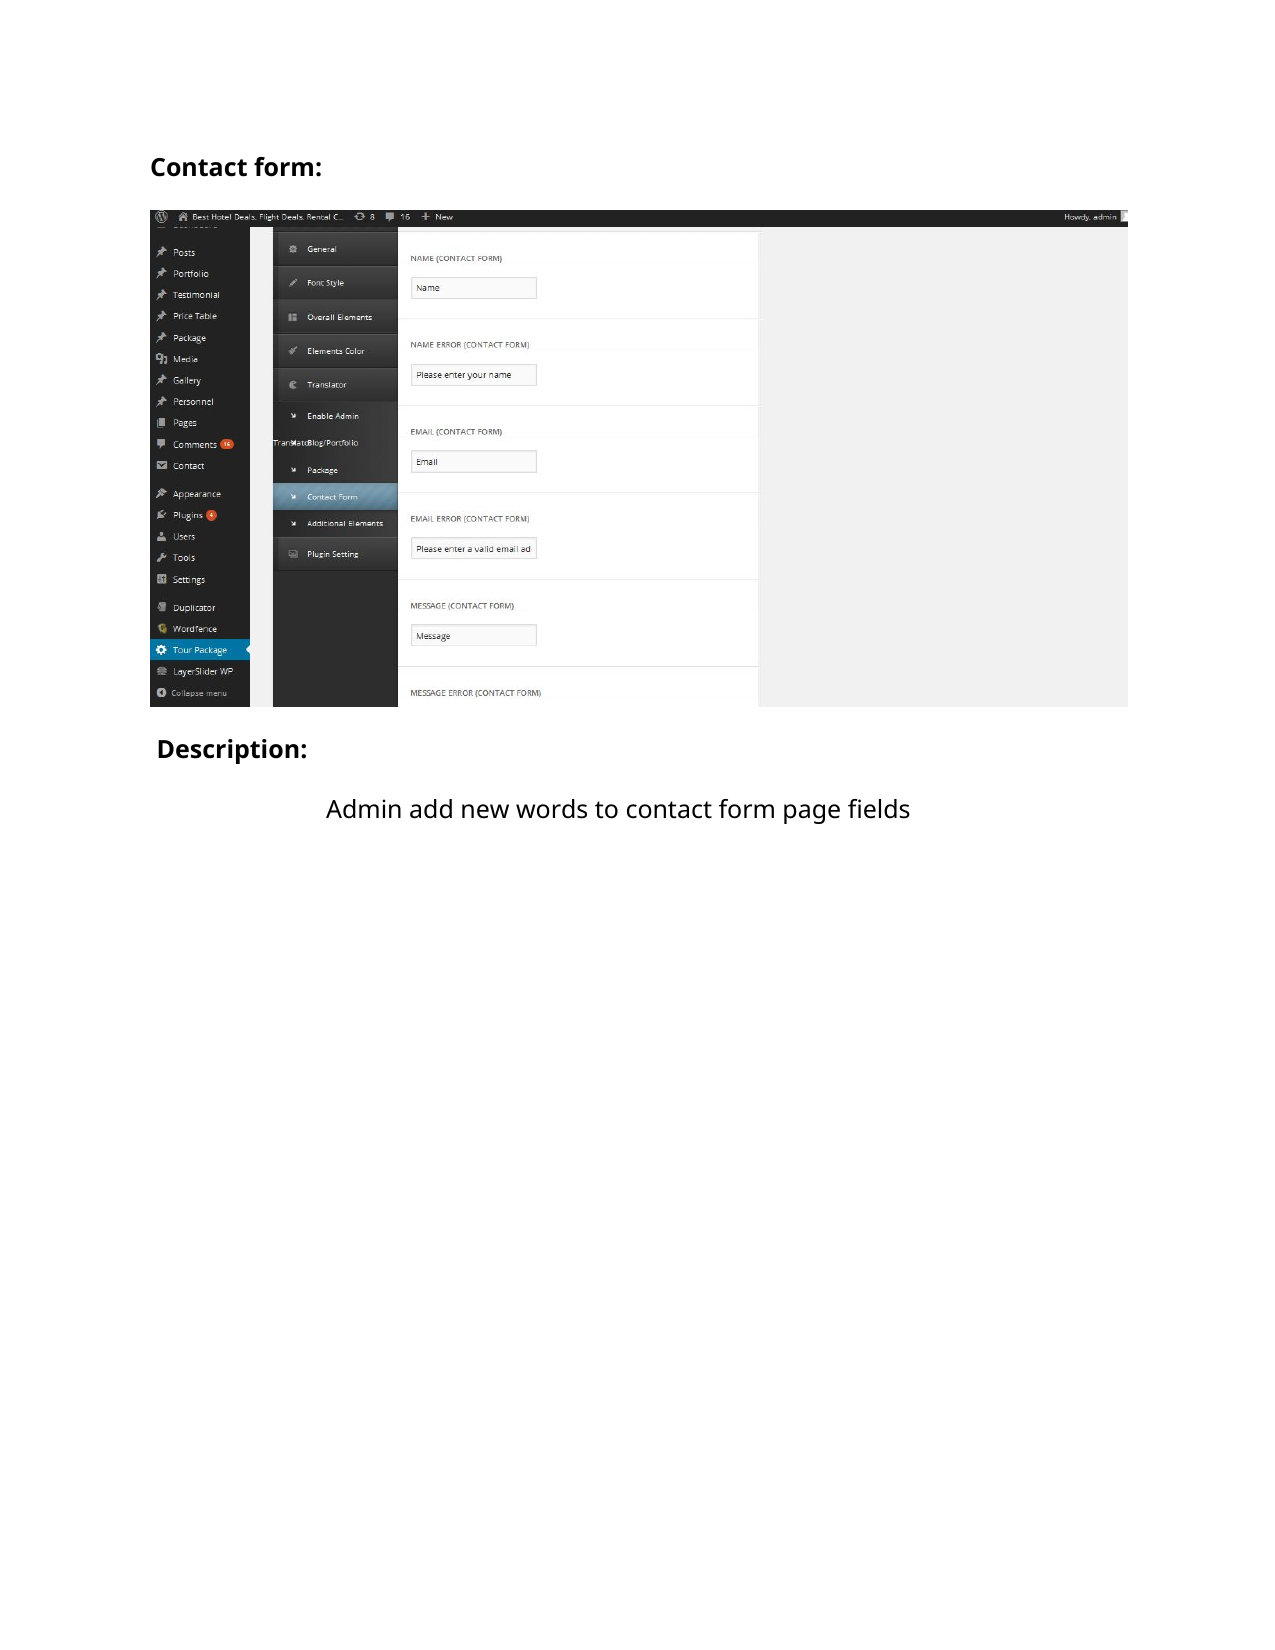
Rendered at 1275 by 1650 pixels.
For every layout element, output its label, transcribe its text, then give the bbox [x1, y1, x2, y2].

picture [175, 647, 192, 654]
text Description: [150, 732, 1125, 766]
picture [150, 210, 1128, 707]
picture [195, 648, 227, 655]
text Admin add new words to contact form page fields [150, 792, 1125, 826]
picture [156, 645, 166, 655]
text Contact form: [150, 150, 1125, 184]
